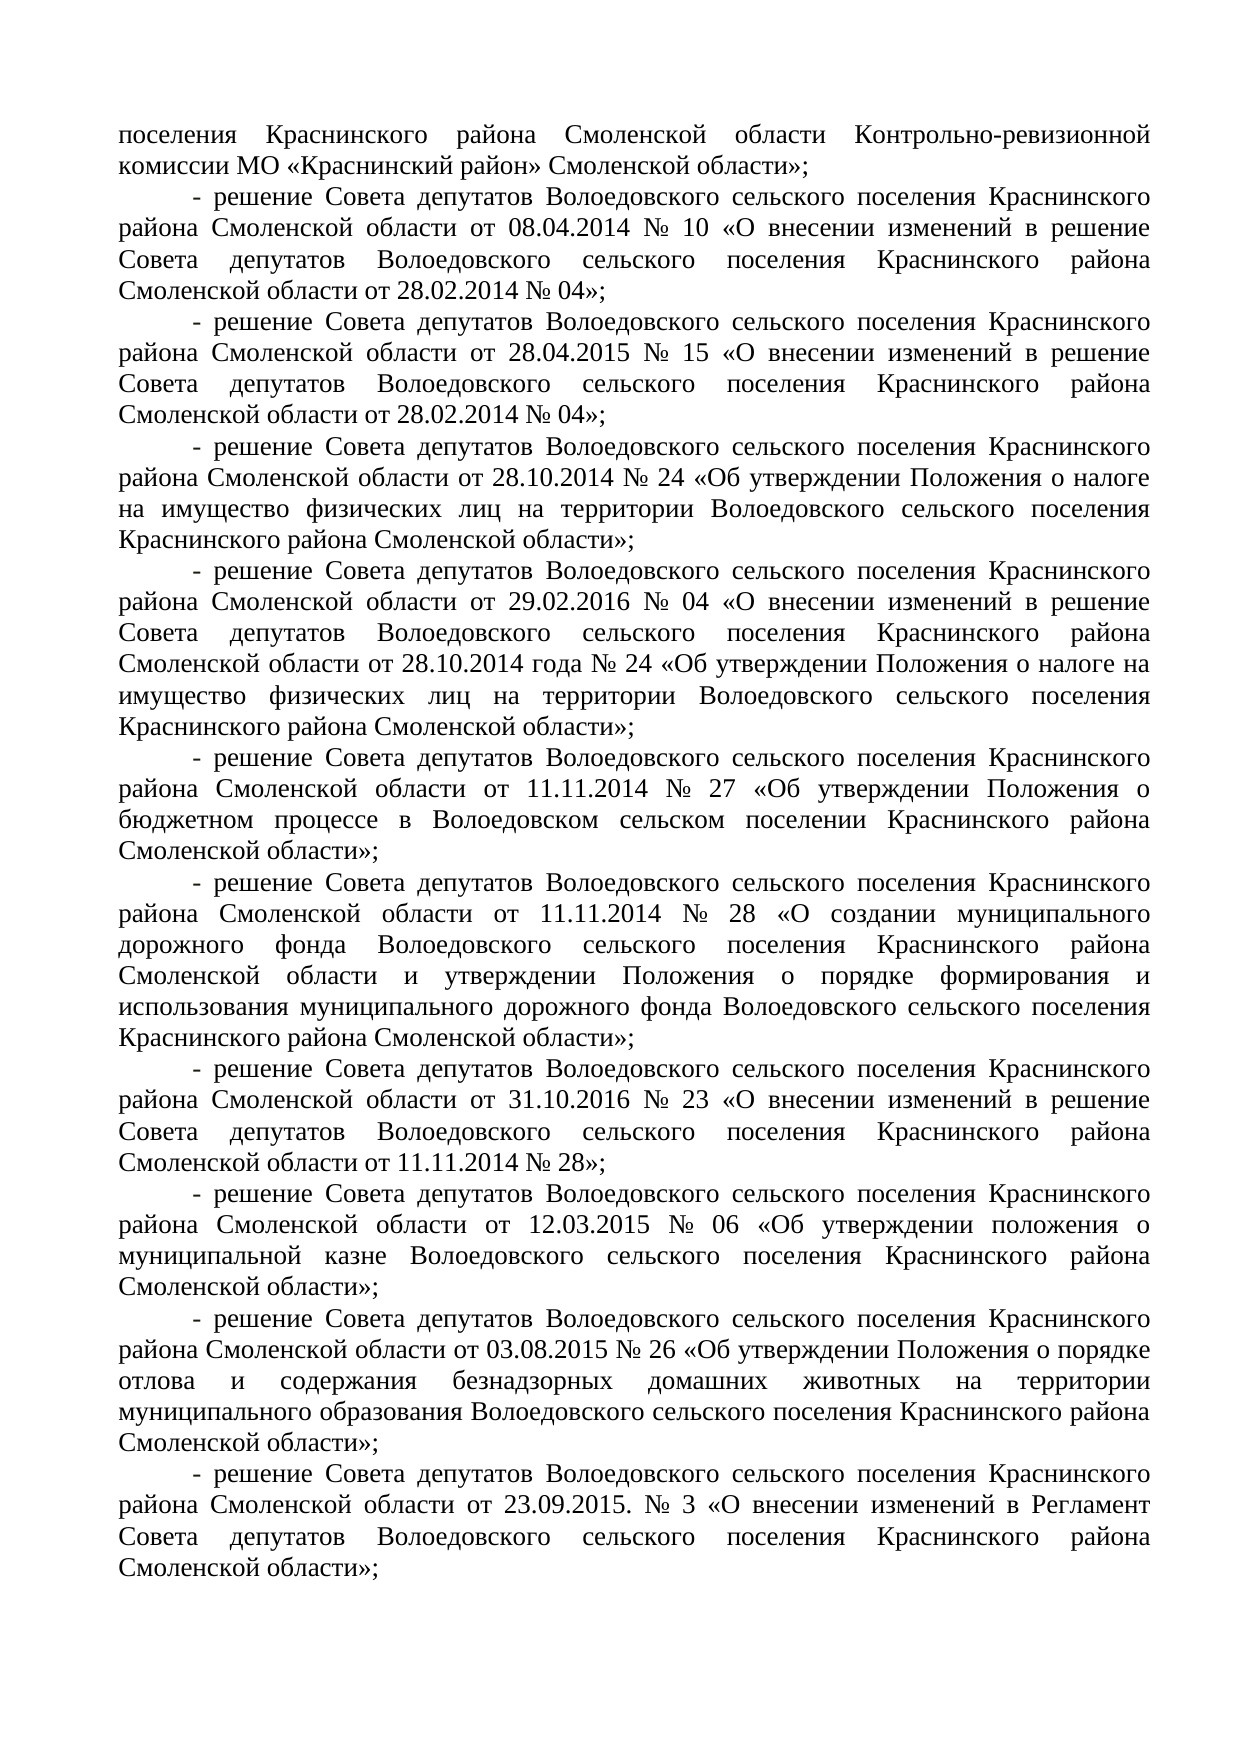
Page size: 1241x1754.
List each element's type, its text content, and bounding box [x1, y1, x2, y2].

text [118, 118, 1152, 180]
text - решение Совета депутатов Волоедовского сельского поселения Краснинского района Смоленской области от 11.11.2014 № 27 «Об утверждении Положения о бюджетном процессе в Волоедовском сельском поселении Краснинского района Смоленской области»; [118, 741, 1152, 866]
text - решение Совета депутатов Волоедовского сельского поселения Краснинского района Смоленской области от 11.11.2014 № 28 «О создании муниципального дорожного фонда Волоедовского сельского поселения Краснинского района Смоленской области и утверждении Положения о порядке формирования и использования муниципального дорожного фонда Волоедовского сельского поселения Краснинского района Смоленской области»; [118, 866, 1152, 1052]
text - решение Совета депутатов Волоедовского сельского поселения Краснинского района Смоленской области от 28.04.2015 № 15 «О внесении изменений в решение Совета депутатов Волоедовского сельского поселения Краснинского района Смоленской области от 28.02.2014 № 04»; [118, 305, 1152, 429]
text - решение Совета депутатов Волоедовского сельского поселения Краснинского района Смоленской области от 28.10.2014 № 24 «Об утверждении Положения о налоге на имущество физических лиц на территории Волоедовского сельского поселения Краснинского района Смоленской области»; [118, 429, 1152, 554]
text - решение Совета депутатов Волоедовского сельского поселения Краснинского района Смоленской области от 23.09.2015. № 3 «О внесении изменений в Регламент Совета депутатов Волоедовского сельского поселения Краснинского района Смоленской области»; [118, 1457, 1152, 1582]
text - решение Совета депутатов Волоедовского сельского поселения Краснинского района Смоленской области от 08.04.2014 № 10 «О внесении изменений в решение Совета депутатов Волоедовского сельского поселения Краснинского района Смоленской области от 28.02.2014 № 04»; [118, 180, 1152, 305]
text - решение Совета депутатов Волоедовского сельского поселения Краснинского района Смоленской области от 12.03.2015 № 06 «Об утверждении положения о муниципальной казне Волоедовского сельского поселения Краснинского района Смоленской области»; [118, 1177, 1152, 1302]
text - решение Совета депутатов Волоедовского сельского поселения Краснинского района Смоленской области от 31.10.2016 № 23 «О внесении изменений в решение Совета депутатов Волоедовского сельского поселения Краснинского района Смоленской области от 11.11.2014 № 28»; [118, 1052, 1152, 1177]
text - решение Совета депутатов Волоедовского сельского поселения Краснинского района Смоленской области от 03.08.2015 № 26 «Об утверждении Положения о порядке отлова и содержания безнадзорных домашних животных на территории муниципального образования Волоедовского сельского поселения Краснинского района Смоленской области»; [118, 1302, 1152, 1457]
text - решение Совета депутатов Волоедовского сельского поселения Краснинского района Смоленской области от 29.02.2016 № 04 «О внесении изменений в решение Совета депутатов Волоедовского сельского поселения Краснинского района Смоленской области от 28.10.2014 года № 24 «Об утверждении Положения о налоге на имущество физических лиц на территории Волоедовского сельского поселения Краснинского района Смоленской области»; [118, 554, 1152, 741]
